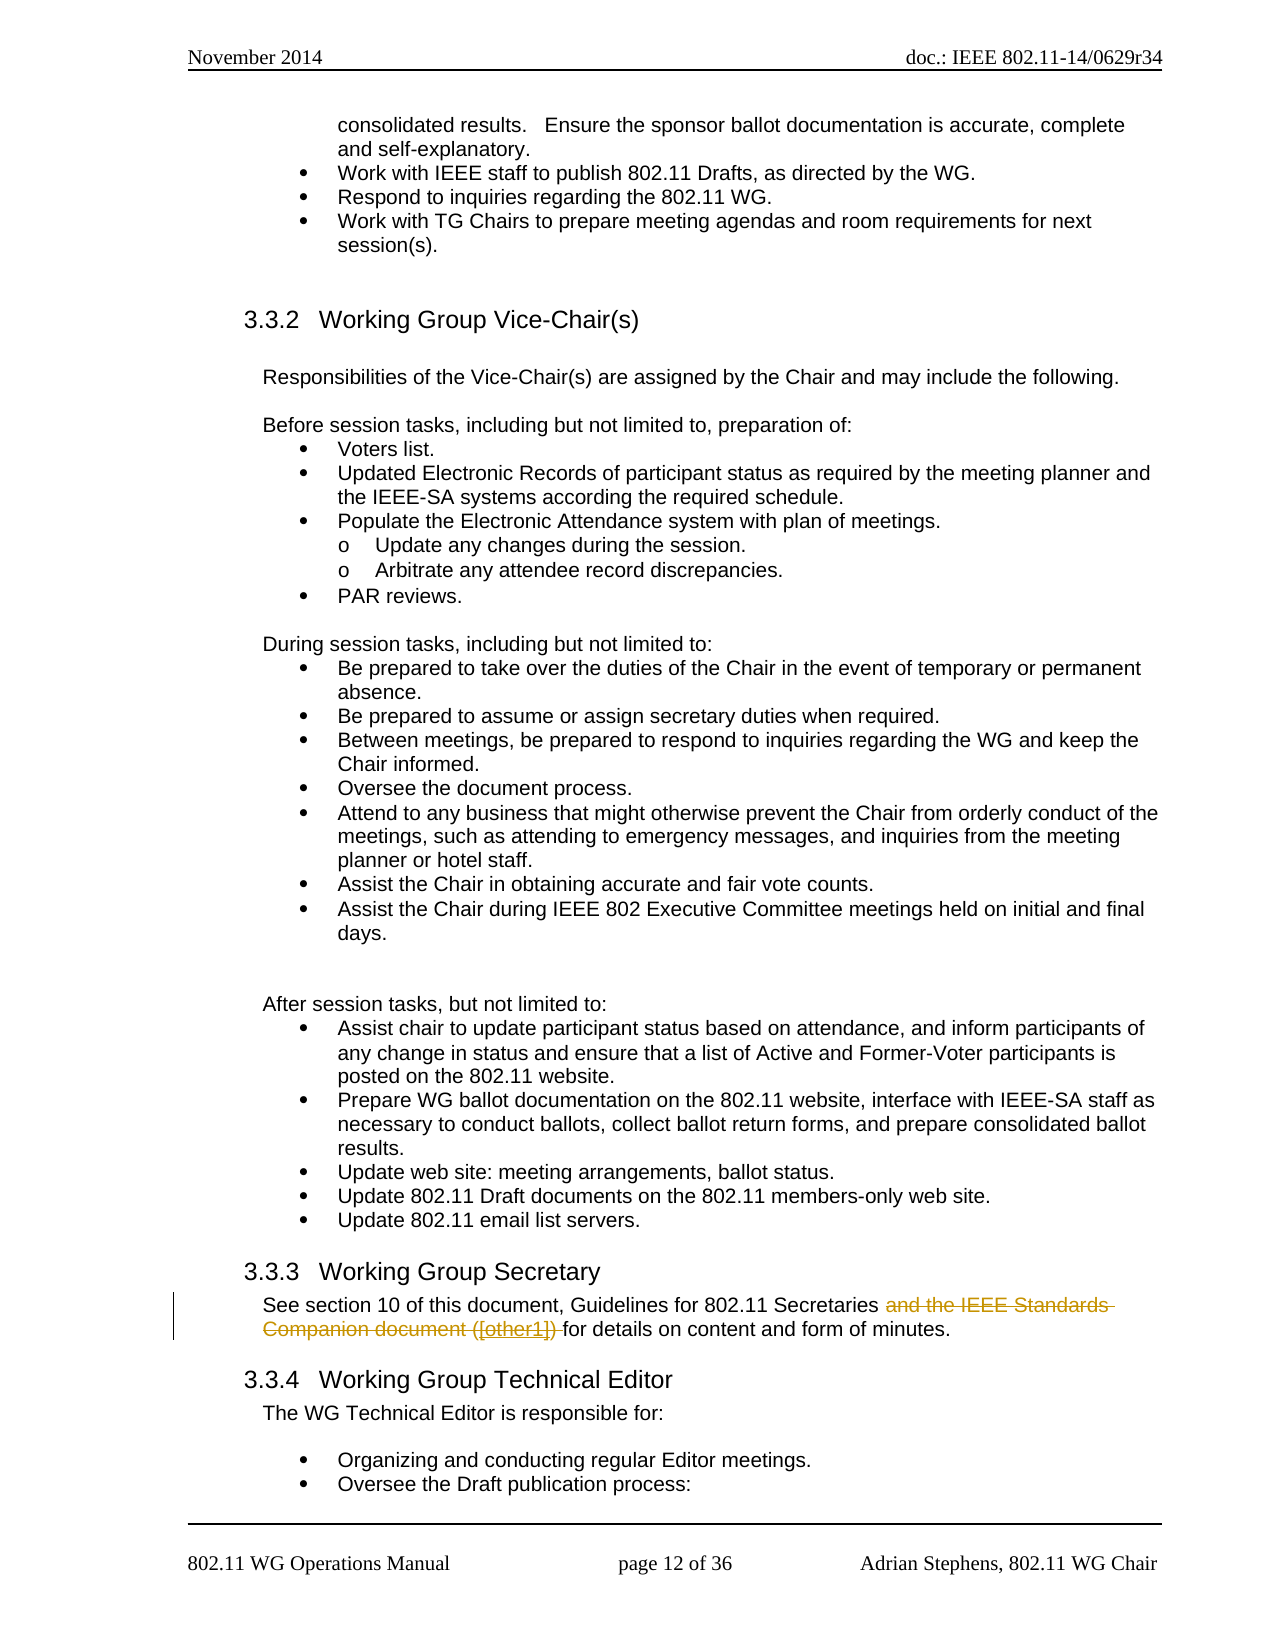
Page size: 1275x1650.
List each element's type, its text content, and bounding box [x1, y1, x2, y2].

list Update any changes during the session. [337, 532, 1162, 558]
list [300, 112, 1162, 160]
list Arbitrate any attendee record discrepancies. [337, 558, 1162, 584]
list Updated Electronic Records of participant status as required by the meeting planner and the IEEE-SA systems according the required schedule. [300, 460, 1162, 508]
list Oversee the document process. [300, 776, 1162, 800]
subtitle Working Group Technical Editor [244, 1365, 1162, 1394]
list Work with IEEE staff to publish 802.11 Drafts, as directed by the WG. [300, 160, 1162, 184]
text Before session tasks, including but not limited to, preparation of: [262, 412, 1162, 436]
list Work with TG Chairs to prepare meeting agendas and room requirements for next session(s). [300, 208, 1162, 257]
subtitle Working Group Vice-Chair(s) [244, 306, 1162, 334]
list Be prepared to assume or assign secretary duties when required. [300, 704, 1162, 728]
list Respond to inquiries regarding the 802.11 WG. [300, 184, 1162, 208]
list Assist chair to update participant status based on attendance, and inform participants of any change in status and ensure that a list of Active and Former-Voter participants is posted on the 802.11 website. [300, 1016, 1162, 1088]
list Oversee the Draft publication process: [300, 1472, 1162, 1496]
text See section 10 of this document, Guidelines for 802.11 Secretaries for details on content and form of minutes. [262, 1292, 1162, 1340]
list Organizing and conducting regular Editor meetings. [300, 1448, 1162, 1472]
subtitle Working Group Secretary [244, 1257, 1162, 1286]
text The WG Technical Editor is responsible for: [262, 1400, 1162, 1424]
text After session tasks, but not limited to: [262, 992, 1162, 1016]
list PAR reviews. [300, 584, 1162, 608]
list Be prepared to take over the duties of the Chair in the event of temporary or permanent absence. [300, 656, 1162, 704]
list Update 802.11 email list servers. [300, 1208, 1162, 1232]
text During session tasks, including but not limited to: [262, 632, 1162, 656]
list Update web site: meeting arrangements, ballot status. [300, 1160, 1162, 1184]
list Assist the Chair in obtaining accurate and fair vote counts. [300, 872, 1162, 896]
list Assist the Chair during IEEE 802 Executive Committee meetings held on initial and final days. [300, 896, 1162, 944]
list Voters list. [300, 436, 1162, 460]
list Populate the Electronic Attendance system with plan of meetings. [300, 508, 1162, 532]
list Prepare WG ballot documentation on the 802.11 website, interface with IEEE-SA staff as necessary to conduct ballots, collect ballot return forms, and prepare consolidated ballot results. [300, 1088, 1162, 1160]
text Responsibilities of the Vice-Chair(s) are assigned by the Chair and may include the following. [262, 364, 1162, 388]
list Update 802.11 Draft documents on the 802.11 members-only web site. [300, 1184, 1162, 1208]
list Attend to any business that might otherwise prevent the Chair from orderly conduct of the meetings, such as attending to emergency messages, and inquiries from the meeting planner or hotel staff. [300, 800, 1162, 872]
list Between meetings, be prepared to respond to inquiries regarding the WG and keep the Chair informed. [300, 728, 1162, 776]
